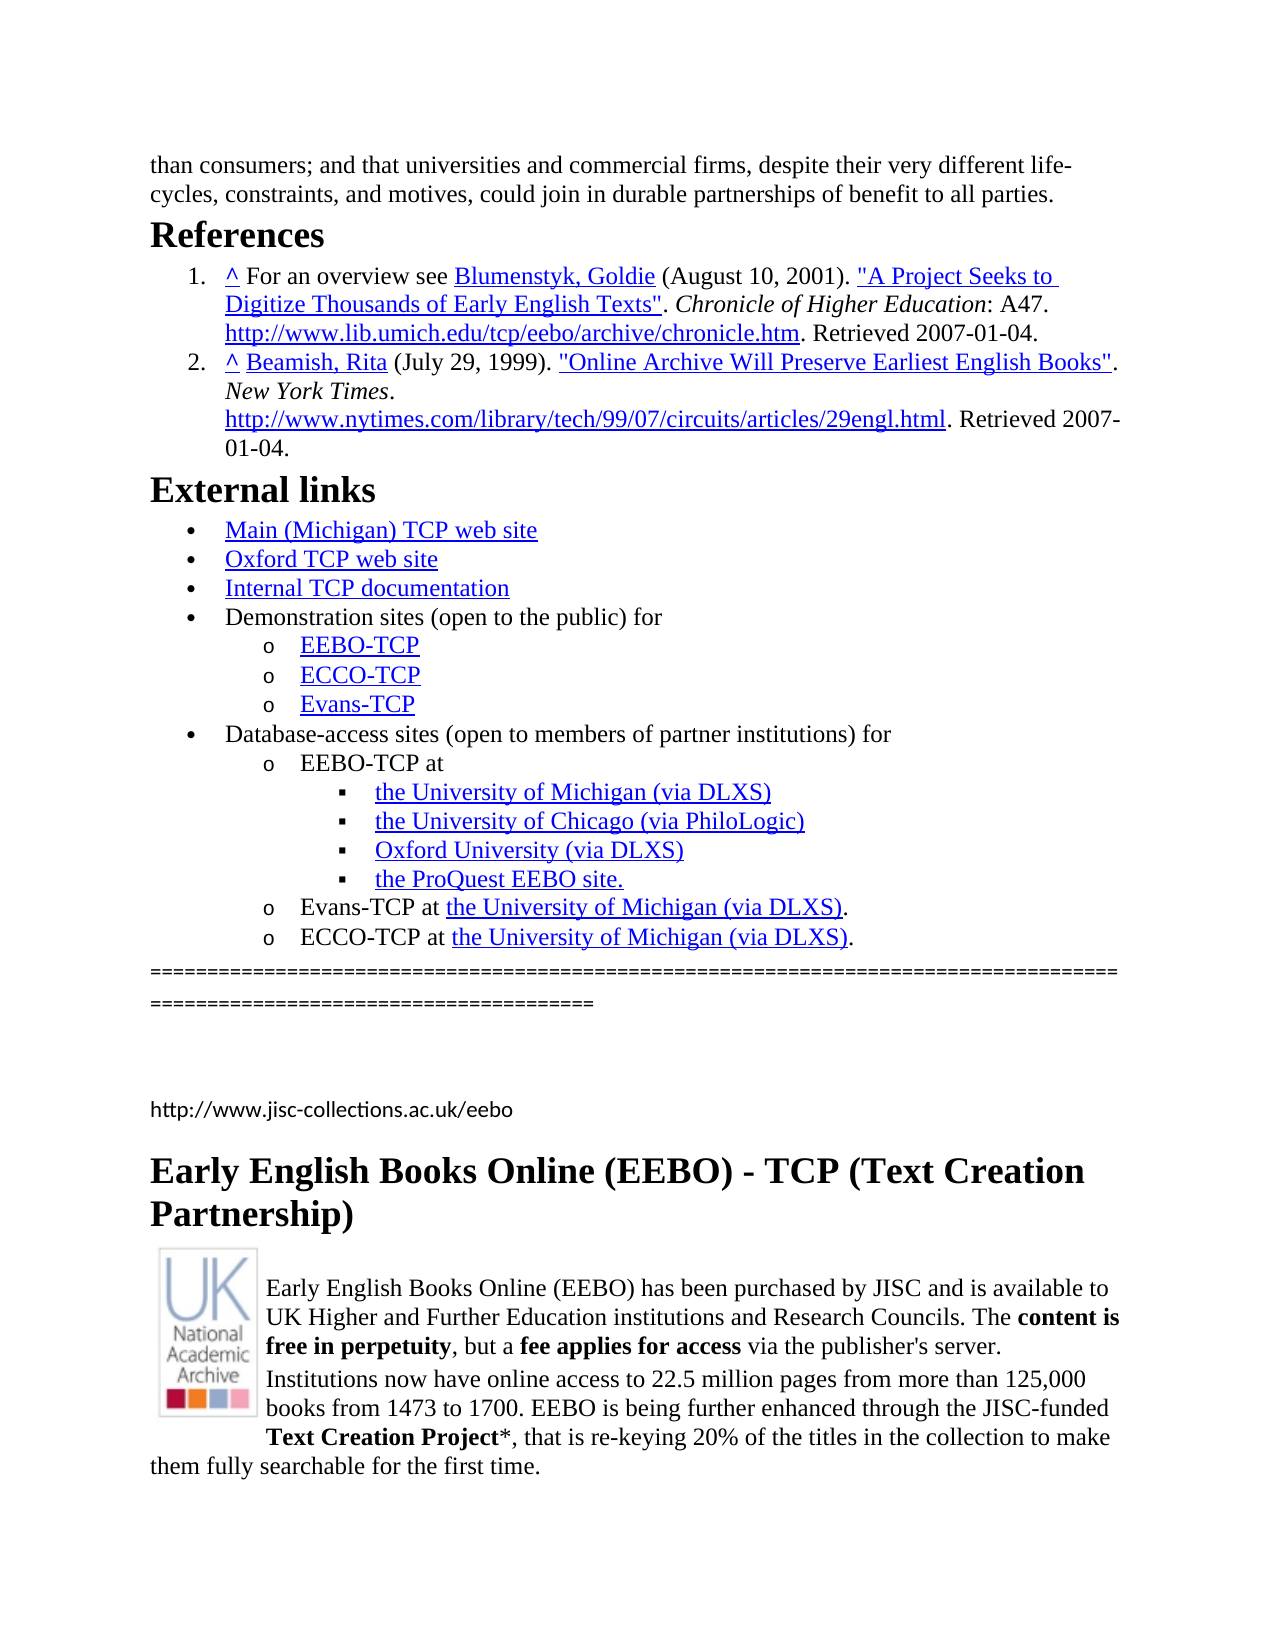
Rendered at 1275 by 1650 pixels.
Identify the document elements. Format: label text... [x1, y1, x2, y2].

list Demonstration sites (open to the public) for [187, 602, 1125, 630]
list the University of Michigan (via DLXS) [337, 777, 1125, 806]
subtitle Early English Books Online (EEBO) - TCP (Text Creation Partnership) [150, 1148, 1125, 1234]
list ^ Beamish, Rita (July 29, 1999). "Online Archive Will Preserve Earliest English Books". New York Times. http://www.nytimes.com/library/tech/99/07/circuits/articles/29engl.html. Retrieved 2007-01-04. [187, 347, 1125, 462]
list ^ For an overview see Blumenstyk, Goldie (August 10, 2001). "A Project Seeks to Digitize Thousands of Early English Texts". Chronicle of Higher Education: A47. http://www.lib.umich.edu/tcp/eebo/archive/chronicle.htm. Retrieved 2007-01-04. [187, 261, 1125, 347]
list Evans-TCP at the University of Michigan (via DLXS). [262, 892, 1125, 922]
list EEBO-TCP [262, 630, 1125, 660]
text External links [150, 467, 1125, 510]
list Evans-TCP [262, 689, 1125, 719]
list Internal TCP documentation [187, 573, 1125, 602]
list ECCO-TCP at the University of Michigan (via DLXS). [262, 922, 1125, 952]
list Oxford University (via DLXS) [337, 835, 1125, 864]
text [150, 150, 1125, 207]
list Database-access sites (open to members of partner institutions) for [187, 719, 1125, 748]
list EEBO-TCP at [262, 748, 1125, 777]
text Early English Books Online (EEBO) has been purchased by JISC and is available to UK Higher and Further Education institutions and Research Councils. The content is free in perpetuity, but a fee applies for access via the publisher's server. [266, 1273, 1125, 1359]
picture [150, 1239, 266, 1427]
list ECCO-TCP [262, 660, 1125, 689]
text Institutions now have online access to 22.5 million pages from more than 125,000 books from 1473 to 1700. EEBO is being further enhanced through the JISC-funded Text Creation Project*, that is re-keying 20% of the titles in the collection to make them fully searchable for the first time. [150, 1364, 1125, 1479]
list Main (Michigan) TCP web site [187, 515, 1125, 544]
list the ProQuest EEBO site. [337, 864, 1125, 892]
text http://www.jisc-collections.ac.uk/eebo [150, 1095, 1125, 1123]
list the University of Chicago (via PhiloLogic) [337, 806, 1125, 835]
text ============================================================================================================================ [150, 957, 1125, 1017]
text References [150, 213, 1125, 256]
list Oxford TCP web site [187, 544, 1125, 573]
